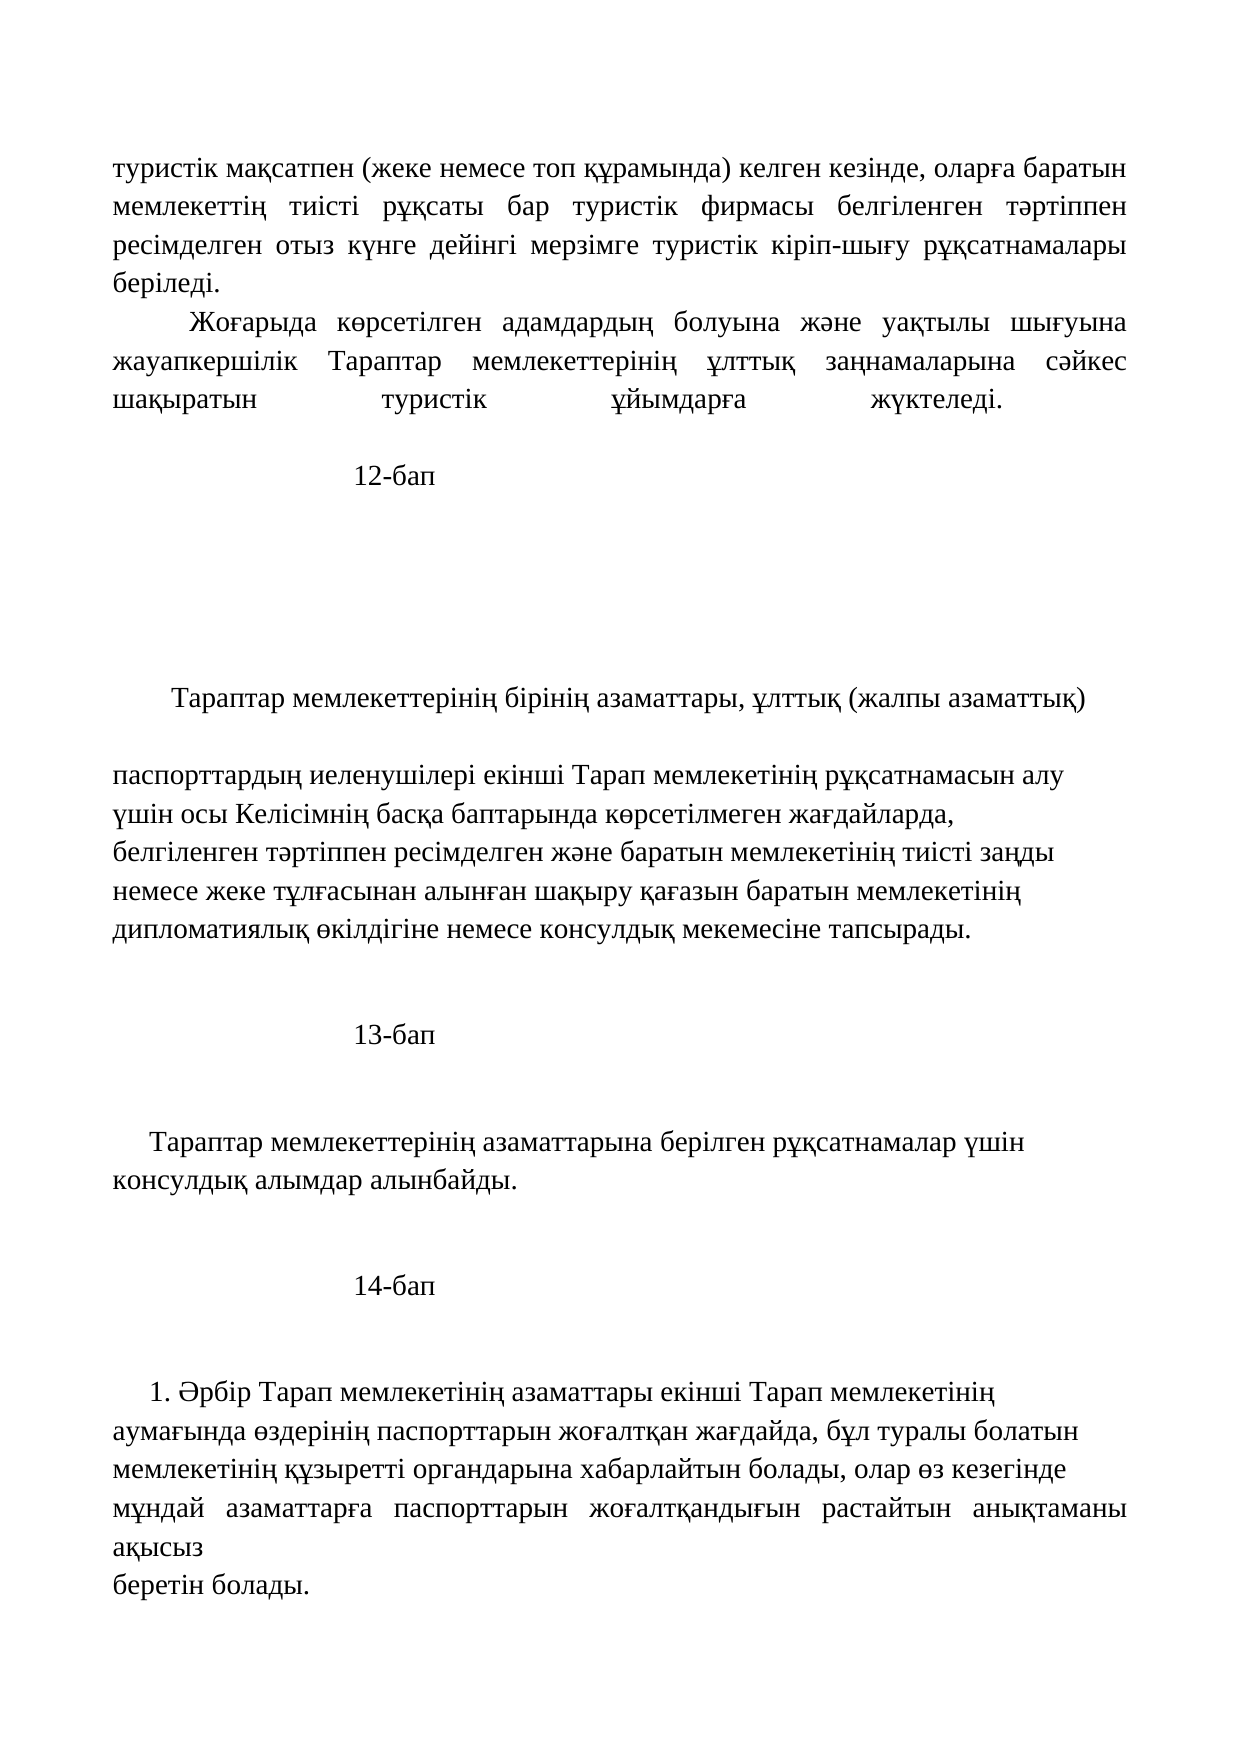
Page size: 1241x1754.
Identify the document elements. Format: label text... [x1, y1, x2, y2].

text аумағында өздерiнiң паспорттарын жоғалтқан жағдайда, бұл туралы болатын [112, 1413, 1128, 1447]
text консулдық алымдар алынбайды. [112, 1162, 1128, 1196]
text 13-бап [112, 1017, 1128, 1051]
text 1. Әрбiр Тарап мемлекетiнiң азаматтары екiншi Тарап мемлекетiнiң [112, 1374, 1128, 1408]
text Тараптар мемлекеттерiнiң бiрiнiң азаматтары, ұлттық (жалпы азаматтық) [112, 603, 1128, 714]
text үшiн осы Келiсiмнiң басқа баптарында көрсетiлмеген жағдайларда, [112, 796, 1128, 829]
text мұндай азаматтарға паспорттарын жоғалтқандығын растайтын анықтаманы ақысыз [112, 1490, 1128, 1562]
text 14-бап [112, 1268, 1128, 1302]
text паспорттардың иеленушiлерi екiншi Тарап мемлекетiнiң рұқсатнамасын алу [112, 757, 1128, 791]
text беретiн болады. [112, 1567, 1128, 1601]
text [112, 150, 1128, 453]
text 12-бап [112, 458, 1128, 492]
text немесе жеке тұлғасынан алынған шақыру қағазын баратын мемлекетiнiң [112, 873, 1128, 906]
text дипломатиялық өкiлдiгiне немесе консулдық мекемесiне тапсырады. [112, 911, 1128, 945]
text Тараптар мемлекеттерiнің азаматтарына берiлген рұқсатнамалар үшiн [112, 1124, 1128, 1157]
text белгiленген тәртiппен ресiмделген және баратын мемлекетiнiң тиiстi заңды [112, 834, 1128, 868]
text мемлекетiнiң құзыреттi органдарына хабарлайтын болады, олар өз кезегiнде [112, 1452, 1128, 1485]
